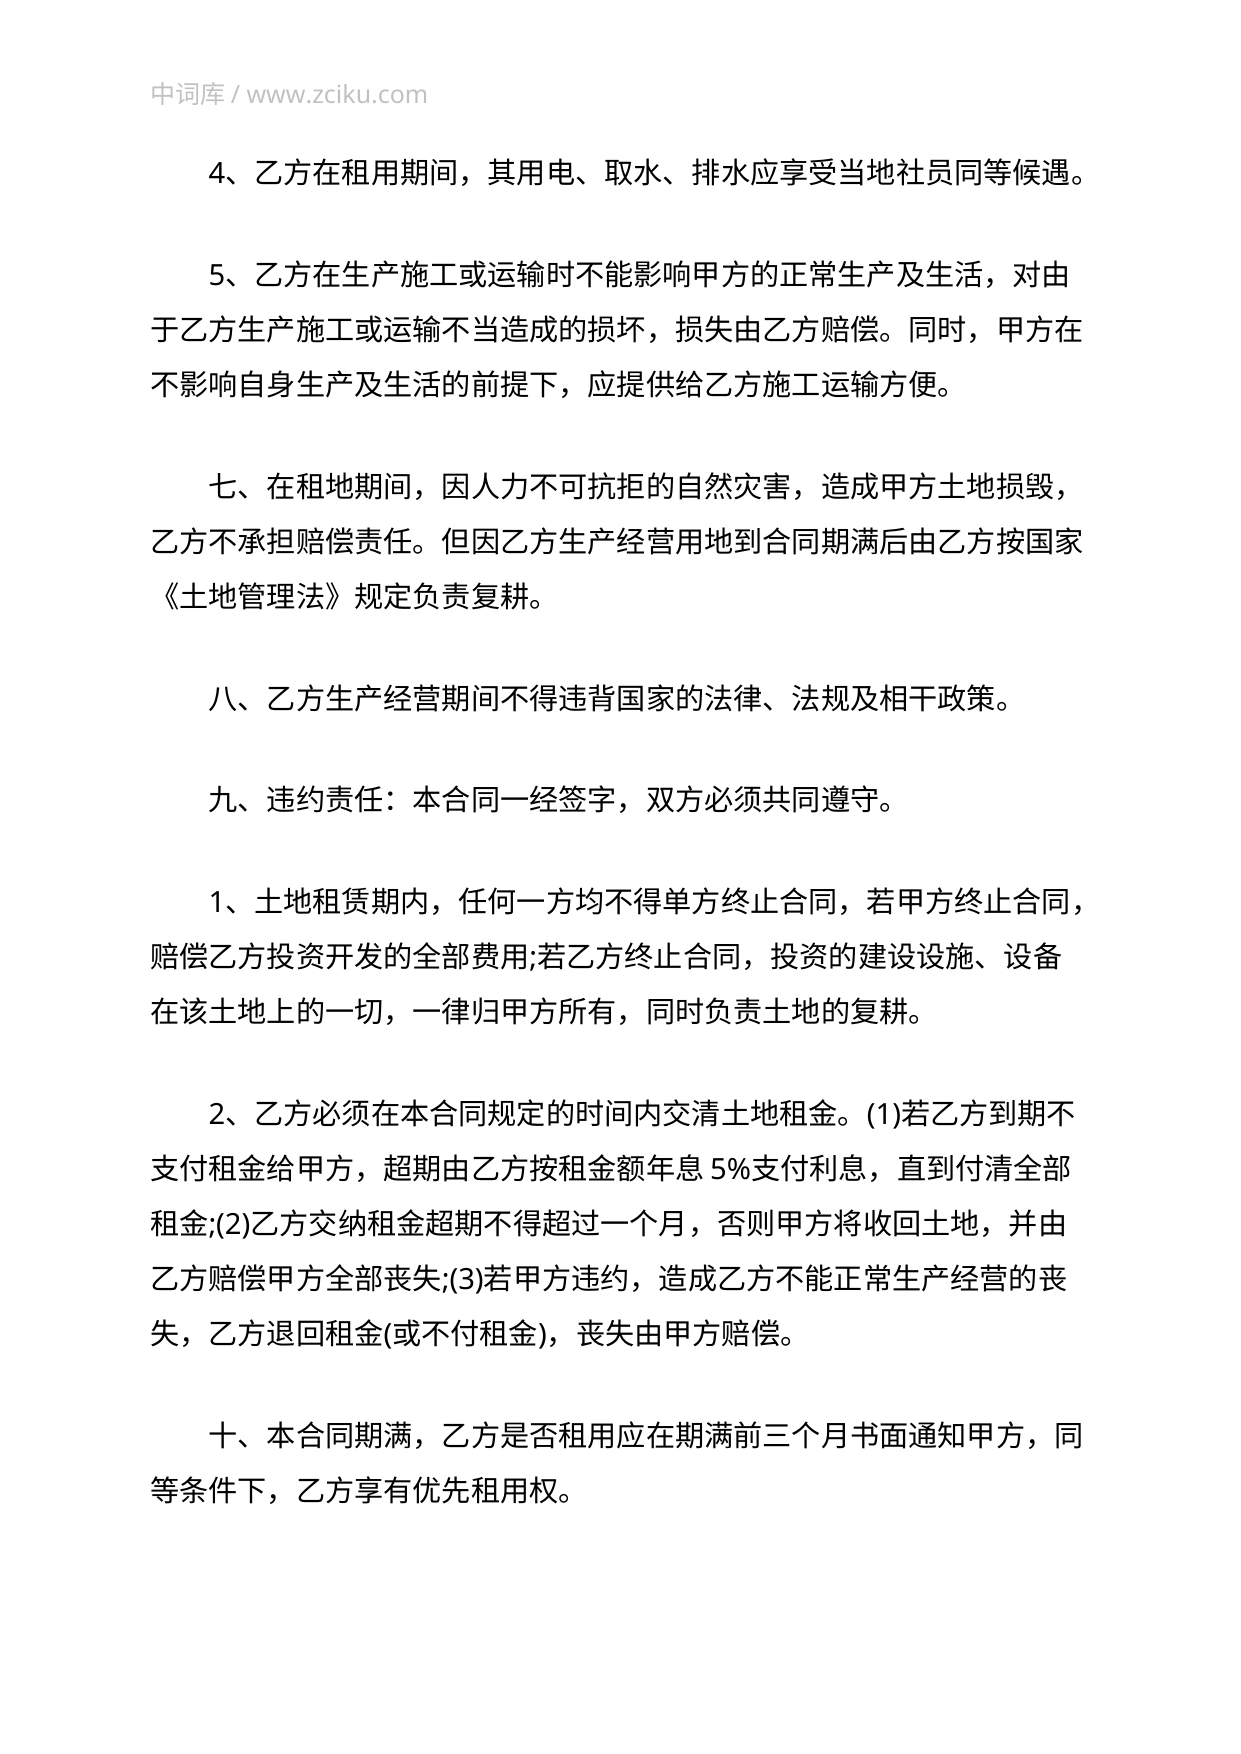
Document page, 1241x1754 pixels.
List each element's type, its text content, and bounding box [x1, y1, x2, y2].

text 4、乙方在租用期间，其用电、取水、排水应享受当地社员同等候遇。 [150, 150, 1090, 192]
text 2、乙方必须在本合同规定的时间内交清土地租金。(1)若乙方到期不支付租金给甲方，超期由乙方按租金额年息5%支付利息，直到付清全部租金;(2)乙方交纳租金超期不得超过一个月，否则甲方将收回土地，并由乙方赔偿甲方全部丧失;(3)若甲方违约，造成乙方不能正常生产经营的丧失，乙方退回租金(或不付租金)，丧失由甲方赔偿。 [150, 1091, 1090, 1353]
text 八、乙方生产经营期间不得违背国家的法律、法规及相干政策。 [150, 675, 1090, 717]
text 十、本合同期满，乙方是否租用应在期满前三个月书面通知甲方，同等条件下，乙方享有优先租用权。 [150, 1412, 1090, 1510]
text 1、土地租赁期内，任何一方均不得单方终止合同，若甲方终止合同，赔偿乙方投资开发的全部费用;若乙方终止合同，投资的建设设施、设备在该土地上的一切，一律归甲方所有，同时负责土地的复耕。 [150, 879, 1090, 1031]
text 5、乙方在生产施工或运输时不能影响甲方的正常生产及生活，对由于乙方生产施工或运输不当造成的损坏，损失由乙方赔偿。同时，甲方在不影响自身生产及生活的前提下，应提供给乙方施工运输方便。 [150, 252, 1090, 404]
text 七、在租地期间，因人力不可抗拒的自然灾害，造成甲方土地损毁，乙方不承担赔偿责任。但因乙方生产经营用地到合同期满后由乙方按国家《土地管理法》规定负责复耕。 [150, 464, 1090, 616]
text 九、违约责任：本合同一经签字，双方必须共同遵守。 [150, 777, 1090, 819]
